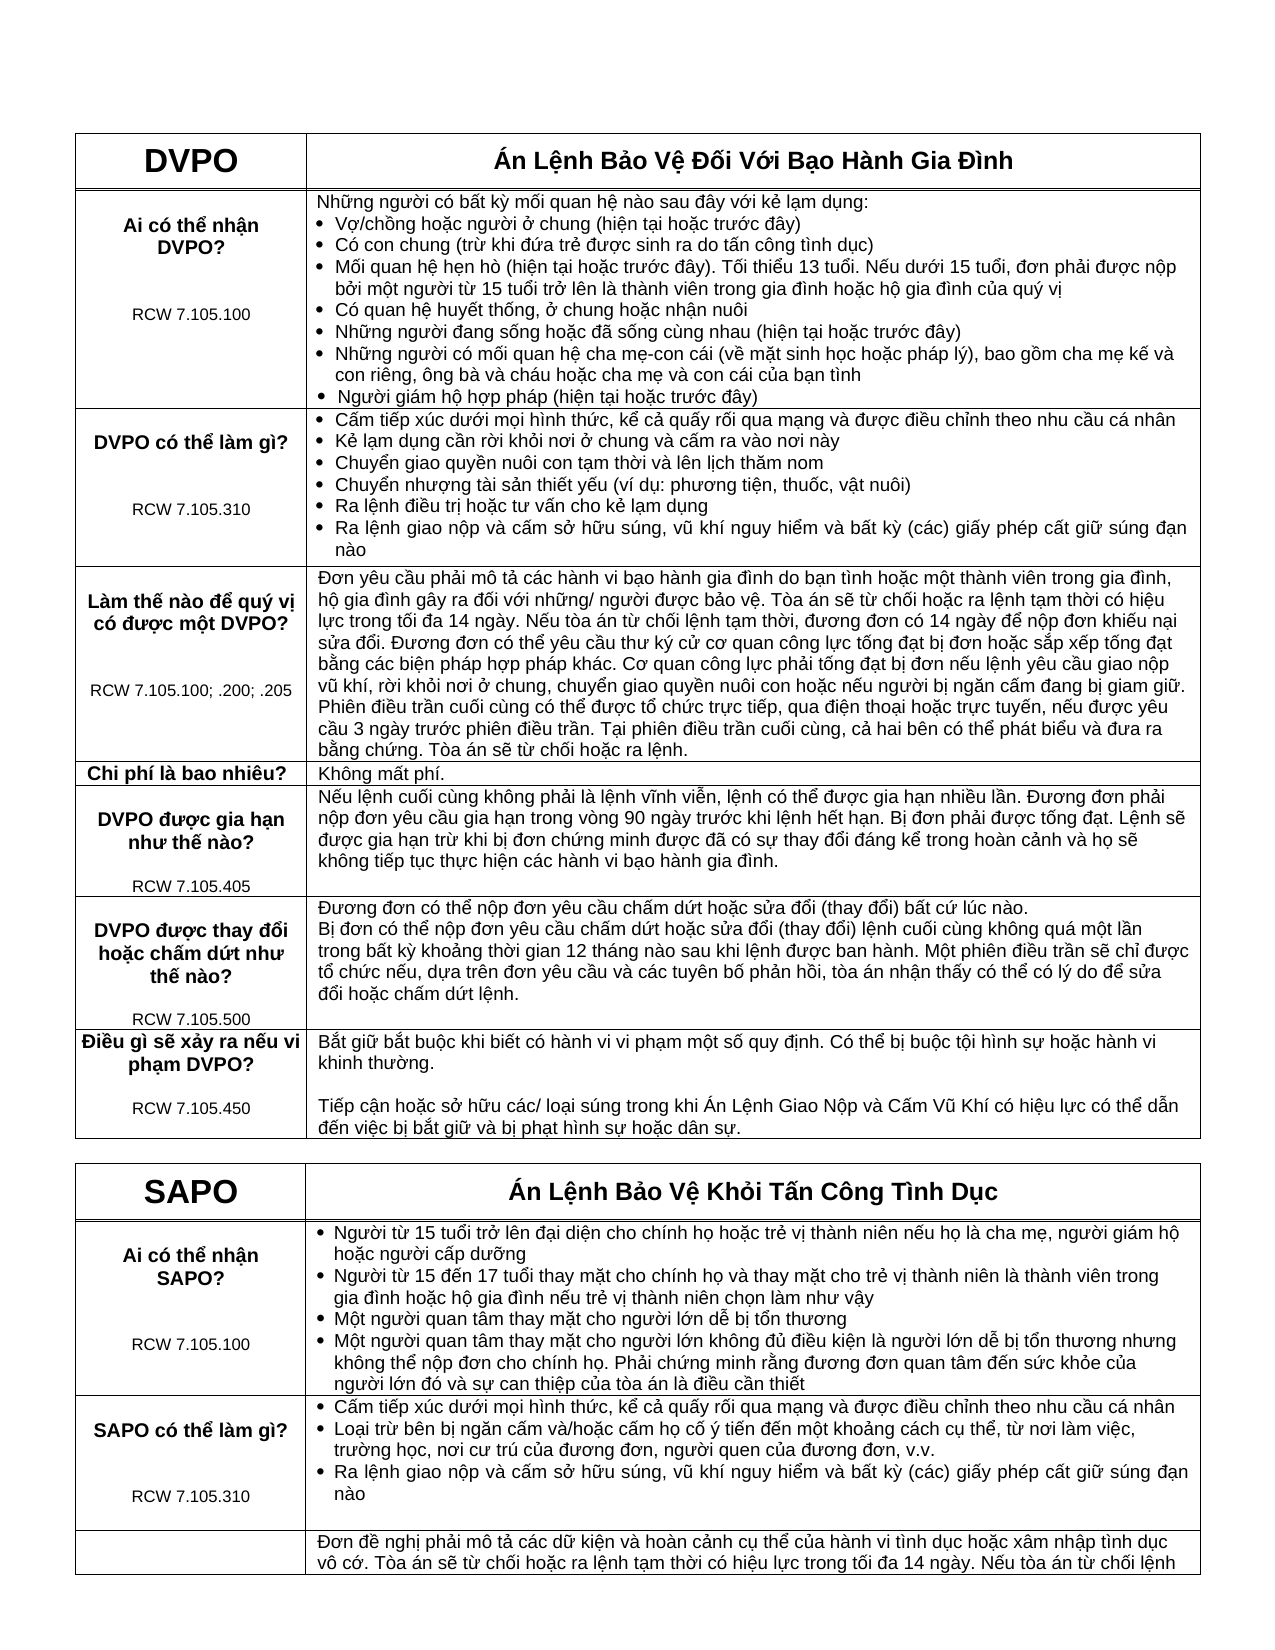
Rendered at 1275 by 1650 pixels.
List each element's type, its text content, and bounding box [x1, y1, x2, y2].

table_cell Người từ 15 tuổi trở lên đại diện cho chính họ hoặc trẻ vị thành niên nếu họ là cha mẹ, người giám hộ hoặc người cấp dưỡng Người từ 15 đến 17 tuổi thay mặt cho chính họ và thay mặt cho trẻ vị thành niên là thành viên trong gia đình hoặc hộ gia đình nếu trẻ vị thành niên chọn làm như vậy Một người quan tâm thay mặt cho người lớn dễ bị tổn thương Một người quan tâm thay mặt cho người lớn không đủ điều kiện là người lớn dễ bị tổn thương nhưng không thể nộp đơn cho chính họ. Phải chứng minh rằng đương đơn quan tâm đến sức khỏe của người lớn đó và sự can thiệp của tòa án là điều cần thiết [306, 1222, 1200, 1395]
table_cell Đương đơn có thể nộp đơn yêu cầu chấm dứt hoặc sửa đổi (thay đổi) bất cứ lúc nào. Bị đơn có thể nộp đơn yêu cầu chấm dứt hoặc sửa đổi (thay đổi) lệnh cuối cùng không quá một lần trong bất kỳ khoảng thời gian 12 tháng nào sau khi lệnh được ban hành. Một phiên điều trần sẽ chỉ được tổ chức nếu, dựa trên đơn yêu cầu và các tuyên bố phản hồi, tòa án nhận thấy có thể có lý do để sửa đổi hoặc chấm dứt lệnh. [307, 897, 1200, 1029]
table_cell Đơn yêu cầu phải mô tả các hành vi bạo hành gia đình do bạn tình hoặc một thành viên trong gia đình, hộ gia đình gây ra đối với những/ người được bảo vệ. Tòa án sẽ từ chối hoặc ra lệnh tạm thời có hiệu lực trong tối đa 14 ngày. Nếu tòa án từ chối lệnh tạm thời, đương đơn có 14 ngày để nộp đơn khiếu nại sửa đổi. Đương đơn có thể yêu cầu thư ký cử cơ quan công lực tống đạt bị đơn hoặc sắp xếp tống đạt bằng các biện pháp hợp pháp khác. Cơ quan công lực phải tống đạt bị đơn nếu lệnh yêu cầu giao nộp vũ khí, rời khỏi nơi ở chung, chuyển giao quyền nuôi con hoặc nếu người bị ngăn cấm đang bị giam giữ. Phiên điều trần cuối cùng có thể được tổ chức trực tiếp, qua điện thoại hoặc trực tuyến, nếu được yêu cầu 3 ngày trước phiên điều trần. Tại phiên điều trần cuối cùng, cả hai bên có thể phát biểu và đưa ra bằng chứng. Tòa án sẽ từ chối hoặc ra lệnh. [307, 567, 1200, 761]
table_cell Không mất phí. [307, 762, 1200, 784]
table_header SAPO [76, 1164, 305, 1218]
table_cell Chi phí là bao nhiêu? [76, 762, 306, 784]
table_cell Ai có thể nhận DVPO? RCW 7.105.100 [76, 191, 306, 407]
table_header Án Lệnh Bảo Vệ Khỏi Tấn Công Tình Dục [306, 1164, 1200, 1218]
table_cell Những người có bất kỳ mối quan hệ nào sau đây với kẻ lạm dụng: Vợ/chồng hoặc người ở chung (hiện tại hoặc trước đây) Có con chung (trừ khi đứa trẻ được sinh ra do tấn công tình dục) Mối quan hệ hẹn hò (hiện tại hoặc trước đây). Tối thiểu 13 tuổi. Nếu dưới 15 tuổi, đơn phải được nộp bởi một người từ 15 tuổi trở lên là thành viên trong gia đình hoặc hộ gia đình của quý vị Có quan hệ huyết thống, ở chung hoặc nhận nuôi Những người đang sống hoặc đã sống cùng nhau (hiện tại hoặc trước đây) Những người có mối quan hệ cha mẹ-con cái (về mặt sinh học hoặc pháp lý), bao gồm cha mẹ kế và con riêng, ông bà và cháu hoặc cha mẹ và con cái của bạn tình Người giám hộ hợp pháp (hiện tại hoặc trước đây) [307, 191, 1200, 407]
table_header DVPO [76, 134, 306, 188]
table_cell Ai có thể nhận SAPO? RCW 7.105.100 [76, 1222, 305, 1395]
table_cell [76, 1531, 305, 1574]
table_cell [306, 1531, 1200, 1574]
table_cell Điều gì sẽ xảy ra nếu vi phạm DVPO? RCW 7.105.450 [76, 1030, 306, 1138]
table_cell Cấm tiếp xúc dưới mọi hình thức, kể cả quấy rối qua mạng và được điều chỉnh theo nhu cầu cá nhân Kẻ lạm dụng cần rời khỏi nơi ở chung và cấm ra vào nơi này Chuyển giao quyền nuôi con tạm thời và lên lịch thăm nom Chuyển nhượng tài sản thiết yếu (ví dụ: phương tiện, thuốc, vật nuôi) Ra lệnh điều trị hoặc tư vấn cho kẻ lạm dụng Ra lệnh giao nộp và cấm sở hữu súng, vũ khí nguy hiểm và bất kỳ (các) giấy phép cất giữ súng đạn nào [307, 409, 1200, 566]
table_cell Nếu lệnh cuối cùng không phải là lệnh vĩnh viễn, lệnh có thể được gia hạn nhiều lần. Đương đơn phải nộp đơn yêu cầu gia hạn trong vòng 90 ngày trước khi lệnh hết hạn. Bị đơn phải được tống đạt. Lệnh sẽ được gia hạn trừ khi bị đơn chứng minh được đã có sự thay đổi đáng kể trong hoàn cảnh và họ sẽ không tiếp tục thực hiện các hành vi bạo hành gia đình. [307, 786, 1200, 896]
table_cell DVPO có thể làm gì? RCW 7.105.310 [76, 409, 306, 566]
table_header Án Lệnh Bảo Vệ Đối Với Bạo Hành Gia Đình [307, 134, 1200, 188]
table_cell Cấm tiếp xúc dưới mọi hình thức, kể cả quấy rối qua mạng và được điều chỉnh theo nhu cầu cá nhân Loại trừ bên bị ngăn cấm và/hoặc cấm họ cố ý tiến đến một khoảng cách cụ thể, từ nơi làm việc, trường học, nơi cư trú của đương đơn, người quen của đương đơn, v.v. Ra lệnh giao nộp và cấm sở hữu súng, vũ khí nguy hiểm và bất kỳ (các) giấy phép cất giữ súng đạn nào [306, 1396, 1200, 1529]
table_cell SAPO có thể làm gì? RCW 7.105.310 [76, 1396, 305, 1529]
table_cell DVPO được gia hạn như thế nào? RCW 7.105.405 [76, 786, 306, 896]
table_cell DVPO được thay đổi hoặc chấm dứt như thế nào? RCW 7.105.500 [76, 897, 306, 1029]
table_cell Bắt giữ bắt buộc khi biết có hành vi vi phạm một số quy định. Có thể bị buộc tội hình sự hoặc hành vi khinh thường. Tiếp cận hoặc sở hữu các/ loại súng trong khi Án Lệnh Giao Nộp và Cấm Vũ Khí có hiệu lực có thể dẫn đến việc bị bắt giữ và bị phạt hình sự hoặc dân sự. [307, 1030, 1200, 1138]
table_cell Làm thế nào để quý vị có được một DVPO? RCW 7.105.100; .200; .205 [76, 567, 306, 761]
